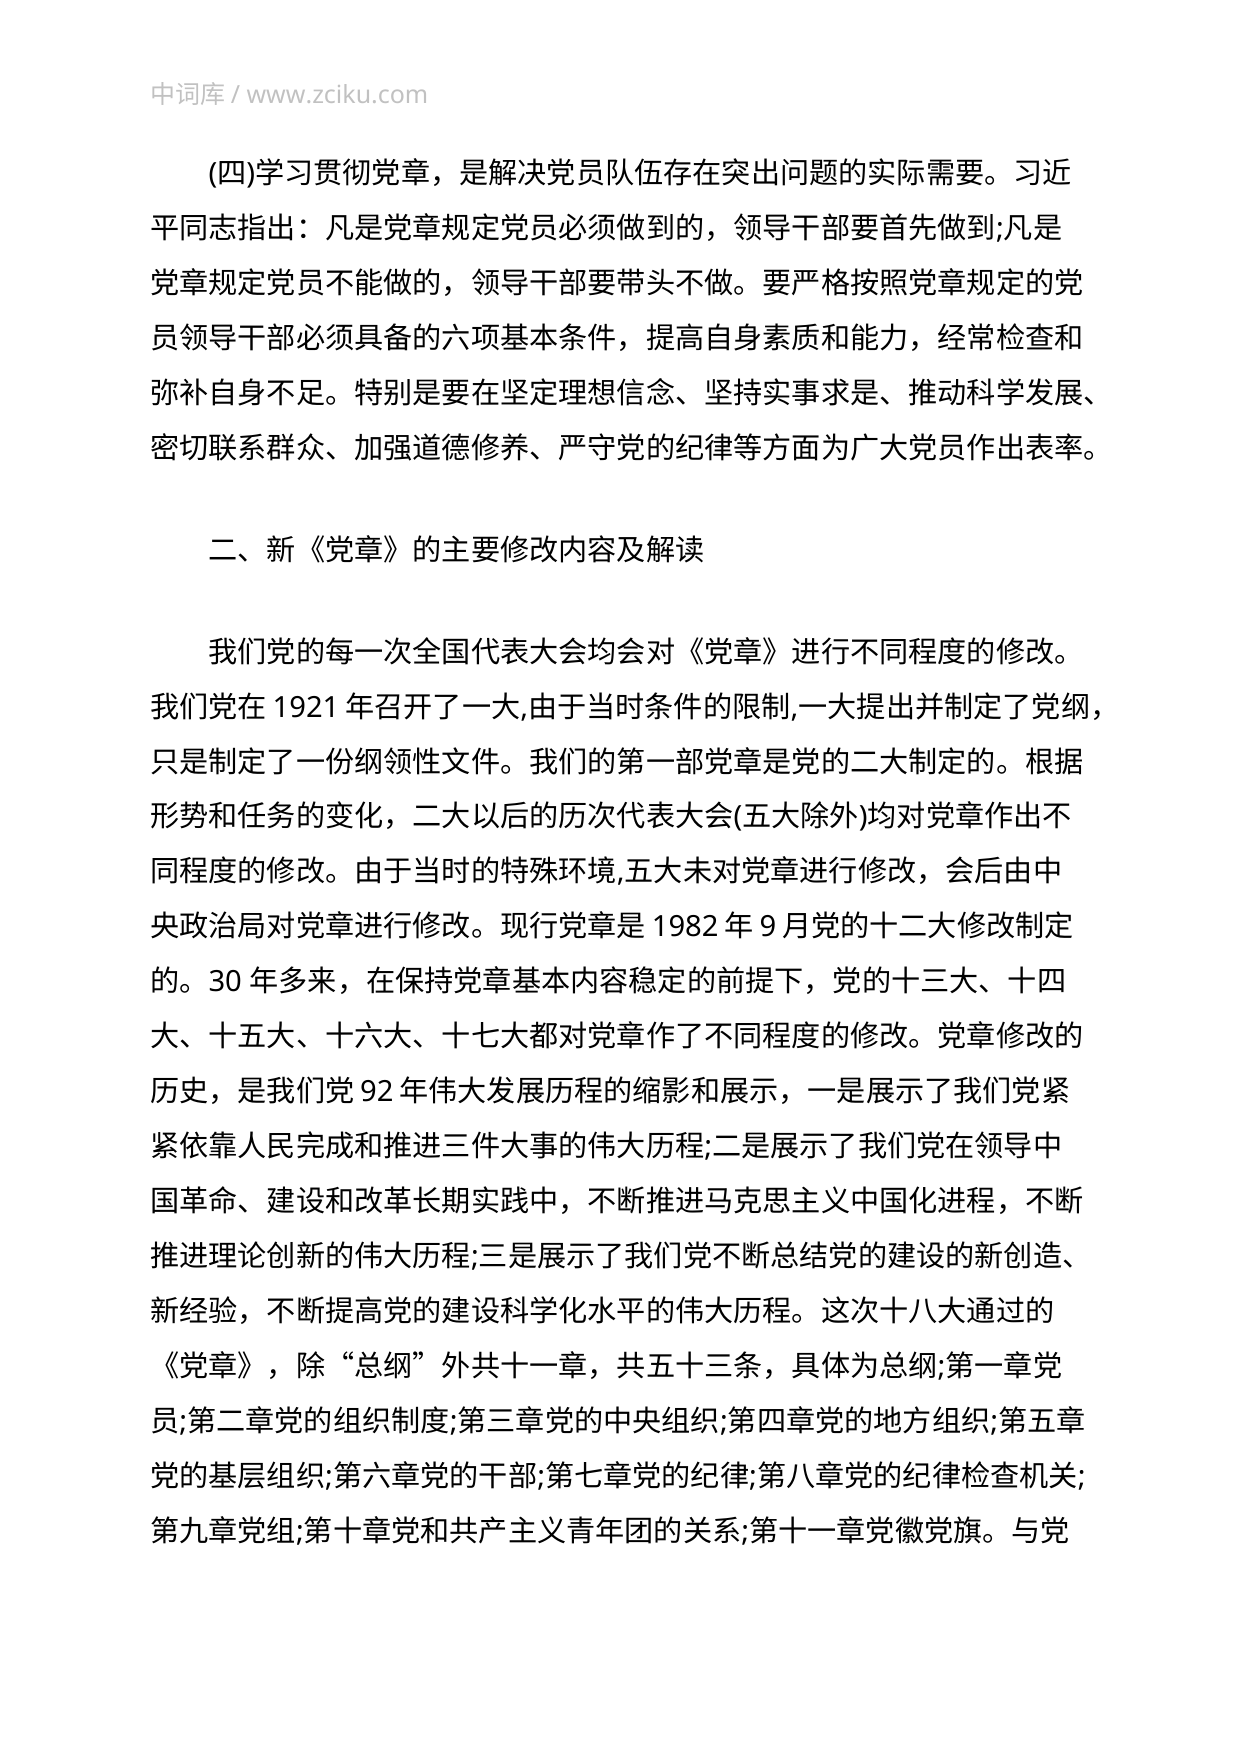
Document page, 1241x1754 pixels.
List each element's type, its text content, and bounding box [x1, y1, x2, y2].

text 二、新《党章》的主要修改内容及解读 [150, 526, 1090, 569]
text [150, 628, 1090, 1550]
text (四)学习贯彻党章，是解决党员队伍存在突出问题的实际需要。习近平同志指出：凡是党章规定党员必须做到的，领导干部要首先做到;凡是党章规定党员不能做的，领导干部要带头不做。要严格按照党章规定的党员领导干部必须具备的六项基本条件，提高自身素质和能力，经常检查和弥补自身不足。特别是要在坚定理想信念、坚持实事求是、推动科学发展、密切联系群众、加强道德修养、严守党的纪律等方面为广大党员作出表率。 [150, 150, 1090, 467]
